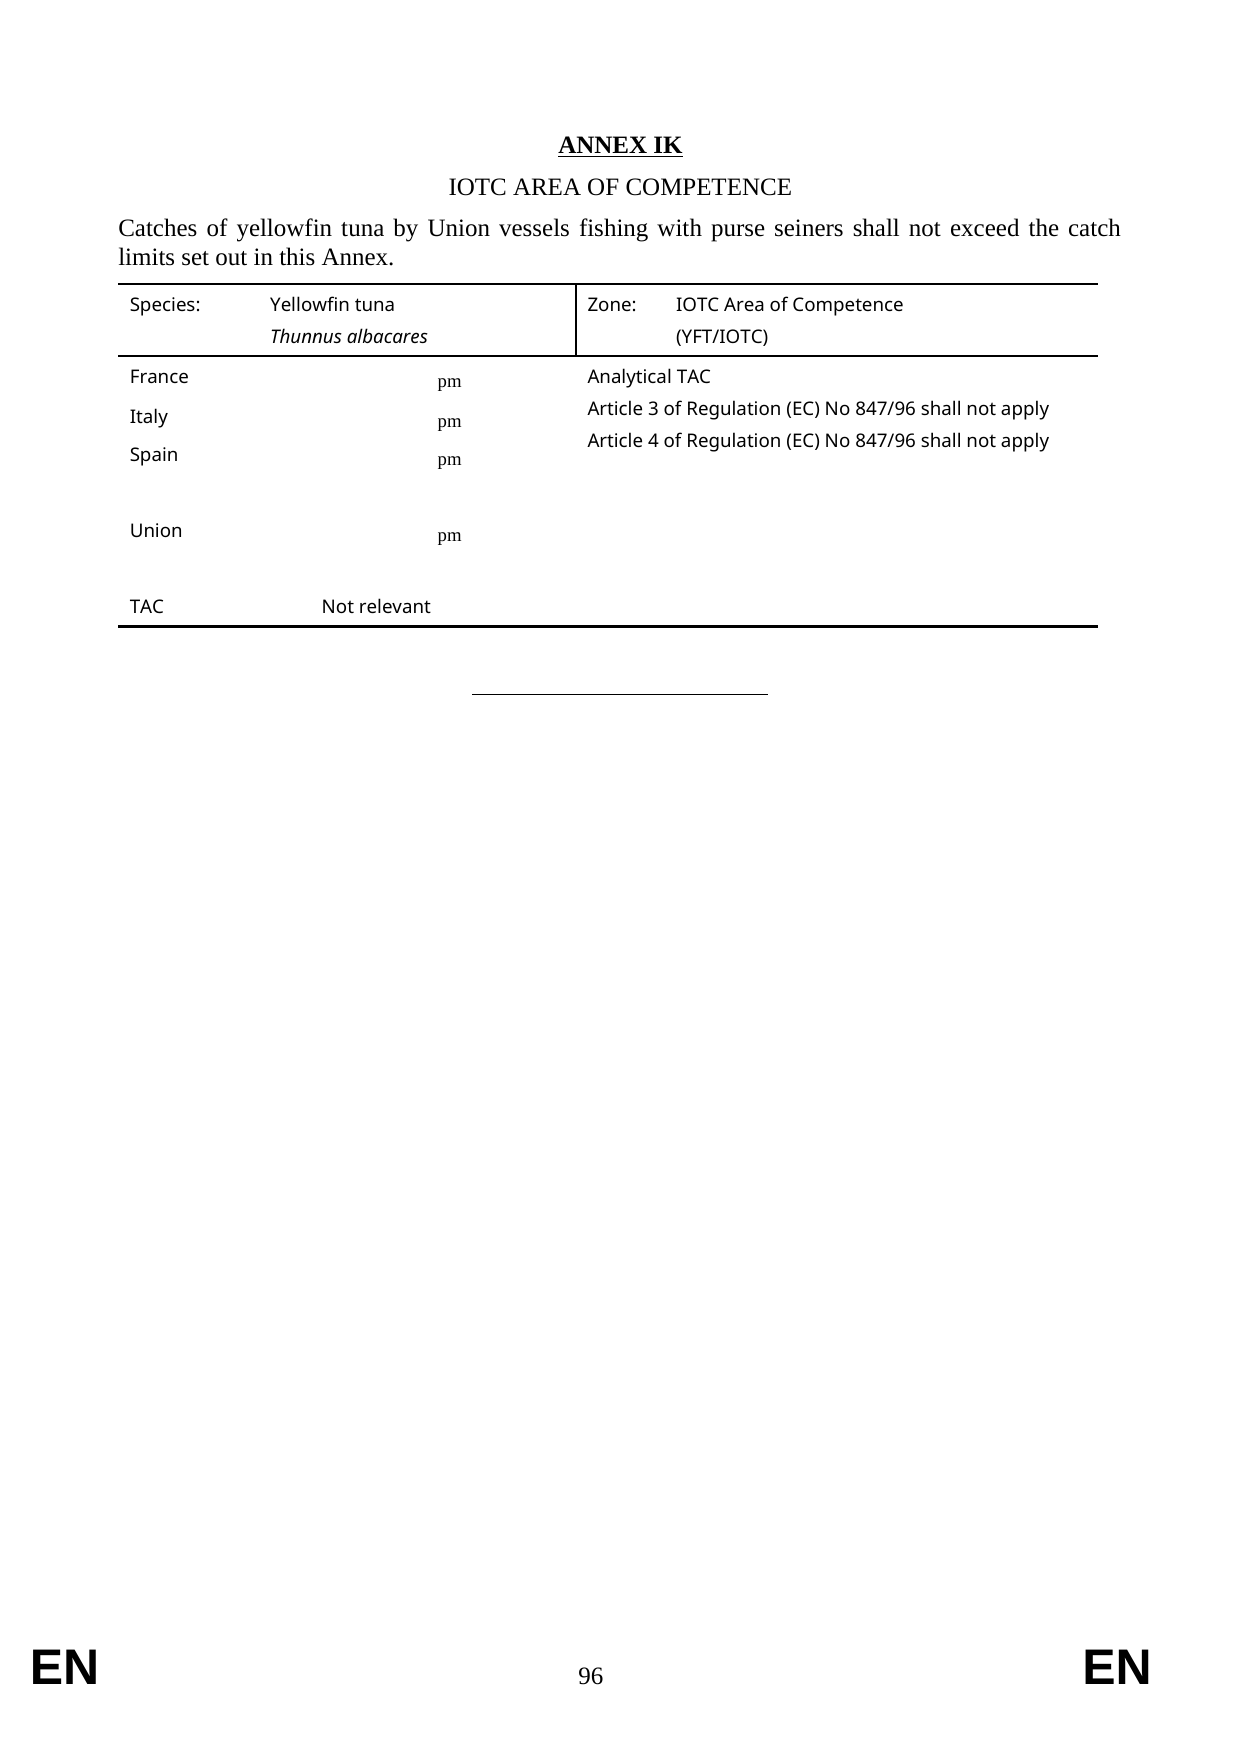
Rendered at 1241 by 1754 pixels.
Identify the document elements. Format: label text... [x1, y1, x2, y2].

text IOTC AREA OF COMPETENCE [118, 172, 1122, 201]
text ANNEX IK [118, 131, 1122, 159]
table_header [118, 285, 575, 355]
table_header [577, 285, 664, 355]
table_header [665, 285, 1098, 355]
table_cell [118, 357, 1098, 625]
text Catches of yellowfin tuna by Union vessels fishing with purse seiners shall not exceed the catch limits set out in this Annex. [118, 213, 1122, 271]
